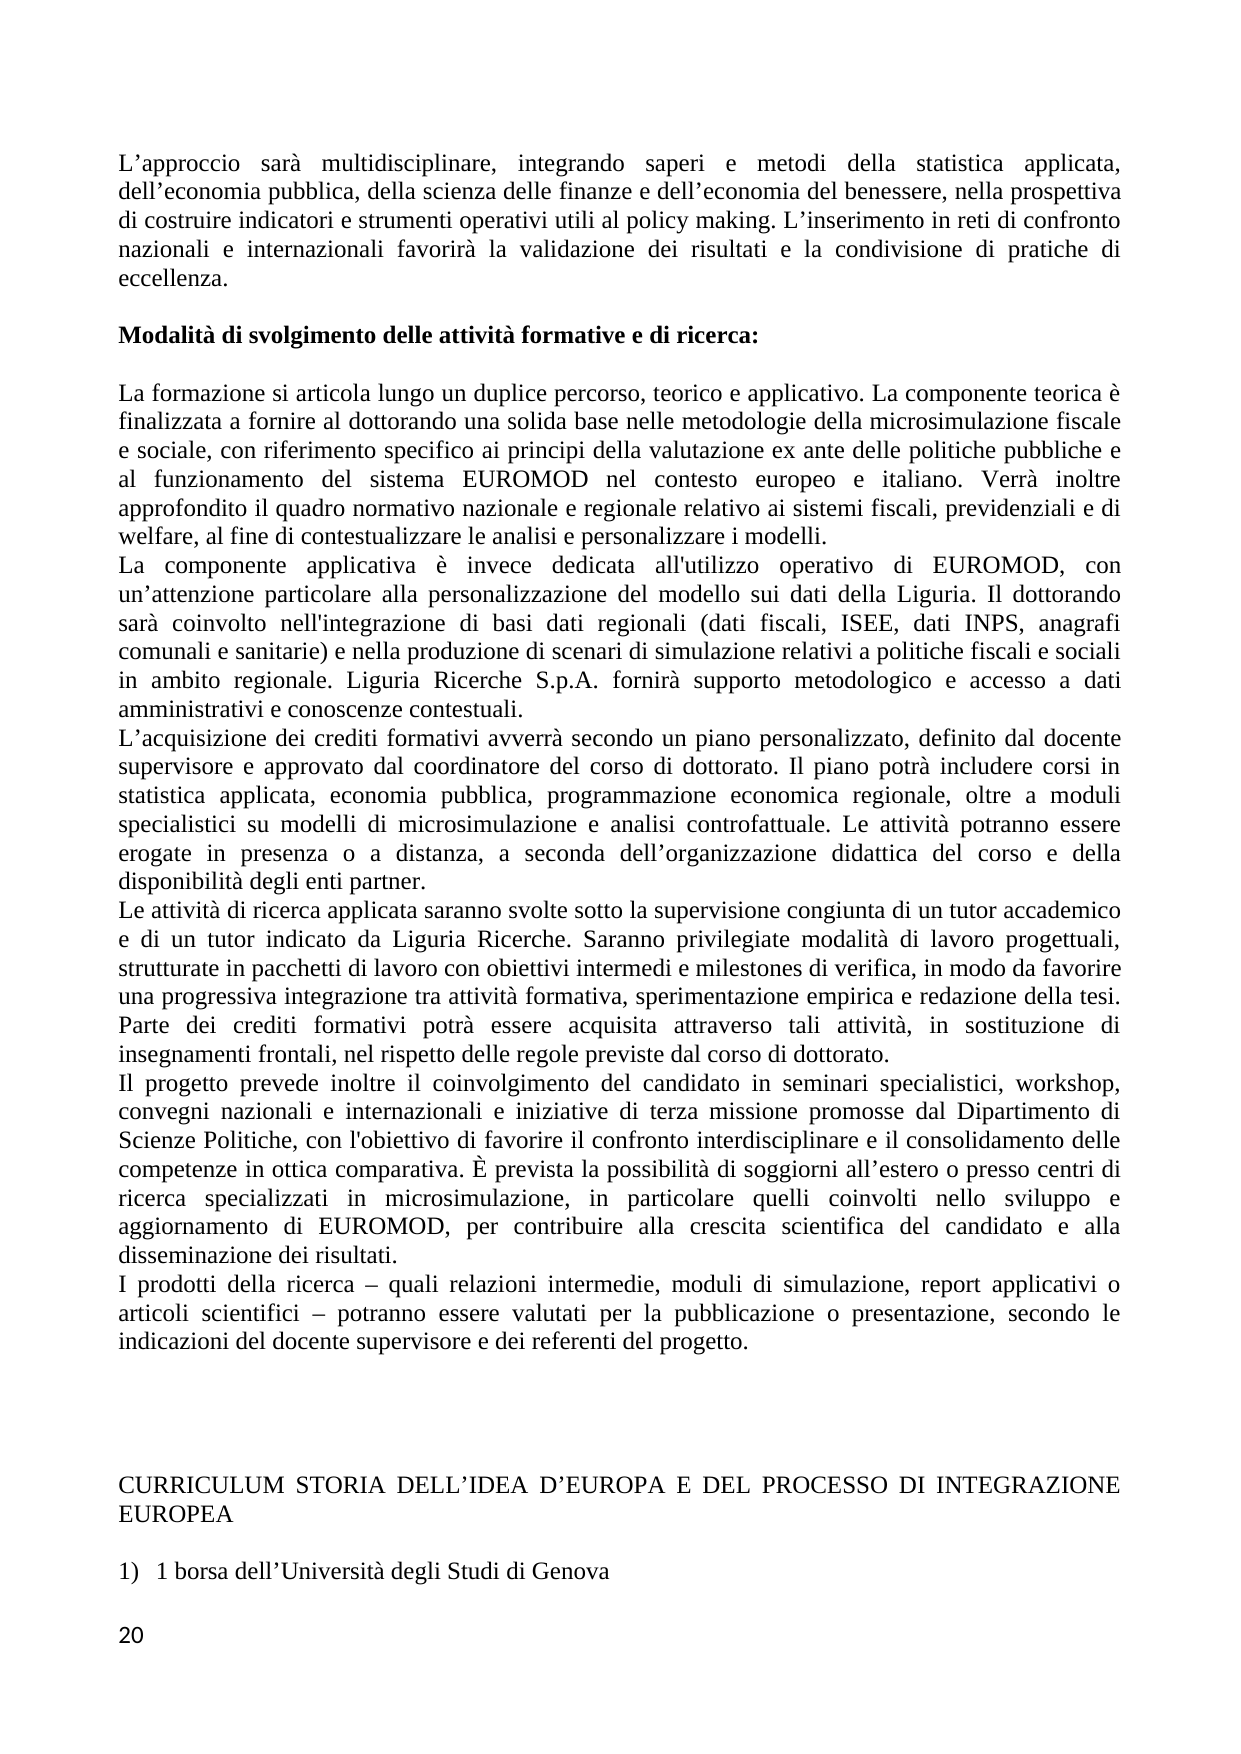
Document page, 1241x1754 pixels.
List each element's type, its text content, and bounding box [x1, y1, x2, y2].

text L’approccio sarà multidisciplinare, integrando saperi e metodi della statistica applicata, dell’economia pubblica, della scienza delle finanze e dell’economia del benessere, nella prospettiva di costruire indicatori e strumenti operativi utili al policy making. L’inserimento in reti di confronto nazionali e internazionali favorirà la validazione dei risultati e la condivisione di pratiche di eccellenza. [118, 148, 1122, 291]
text CURRICULUM STORIA DELL’IDEA D’EUROPA E DEL PROCESSO DI INTEGRAZIONE EUROPEA [118, 1470, 1122, 1528]
text La formazione si articola lungo un duplice percorso, teorico e applicativo. La componente teorica è finalizzata a fornire al dottorando una solida base nelle metodologie della microsimulazione fiscale e sociale, con riferimento specifico ai principi della valutazione ex ante delle politiche pubbliche e al funzionamento del sistema EUROMOD nel contesto europeo e italiano. Verrà inoltre approfondito il quadro normativo nazionale e regionale relativo ai sistemi fiscali, previdenziali e di welfare, al fine di contestualizzare le analisi e personalizzare i modelli. [118, 378, 1122, 550]
list 1 borsa dell’Università degli Studi di Genova [118, 1556, 1122, 1585]
text I prodotti della ricerca – quali relazioni intermedie, moduli di simulazione, report applicativi o articoli scientifici – potranno essere valutati per la pubblicazione o presentazione, secondo le indicazioni del docente supervisore e dei referenti del progetto. [118, 1269, 1122, 1355]
text Il progetto prevede inoltre il coinvolgimento del candidato in seminari specialistici, workshop, convegni nazionali e internazionali e iniziative di terza missione promosse dal Dipartimento di Scienze Politiche, con l'obiettivo di favorire il confronto interdisciplinare e il consolidamento delle competenze in ottica comparativa. È prevista la possibilità di soggiorni all’estero o presso centri di ricerca specializzati in microsimulazione, in particolare quelli coinvolti nello sviluppo e aggiornamento di EUROMOD, per contribuire alla crescita scientifica del candidato e alla disseminazione dei risultati. [118, 1068, 1122, 1269]
text L’acquisizione dei crediti formativi avverrà secondo un piano personalizzato, definito dal docente supervisore e approvato dal coordinatore del corso di dottorato. Il piano potrà includere corsi in statistica applicata, economia pubblica, programmazione economica regionale, oltre a moduli specialistici su modelli di microsimulazione e analisi controfattuale. Le attività potranno essere erogate in presenza o a distanza, a seconda dell’organizzazione didattica del corso e della disponibilità degli enti partner. [118, 723, 1122, 895]
text La componente applicativa è invece dedicata all'utilizzo operativo di EUROMOD, con un’attenzione particolare alla personalizzazione del modello sui dati della Liguria. Il dottorando sarà coinvolto nell'integrazione di basi dati regionali (dati fiscali, ISEE, dati INPS, anagrafi comunali e sanitarie) e nella produzione di scenari di simulazione relativi a politiche fiscali e sociali in ambito regionale. Liguria Ricerche S.p.A. fornirà supporto metodologico e accesso a dati amministrativi e conoscenze contestuali. [118, 550, 1122, 723]
text Le attività di ricerca applicata saranno svolte sotto la supervisione congiunta di un tutor accademico e di un tutor indicato da Liguria Ricerche. Saranno privilegiate modalità di lavoro progettuali, strutturate in pacchetti di lavoro con obiettivi intermedi e milestones di verifica, in modo da favorire una progressiva integrazione tra attività formativa, sperimentazione empirica e redazione della tesi. Parte dei crediti formativi potrà essere acquisita attraverso tali attività, in sostituzione di insegnamenti frontali, nel rispetto delle regole previste dal corso di dottorato. [118, 895, 1122, 1068]
text Modalità di svolgimento delle attività formative e di ricerca: [118, 320, 1122, 349]
